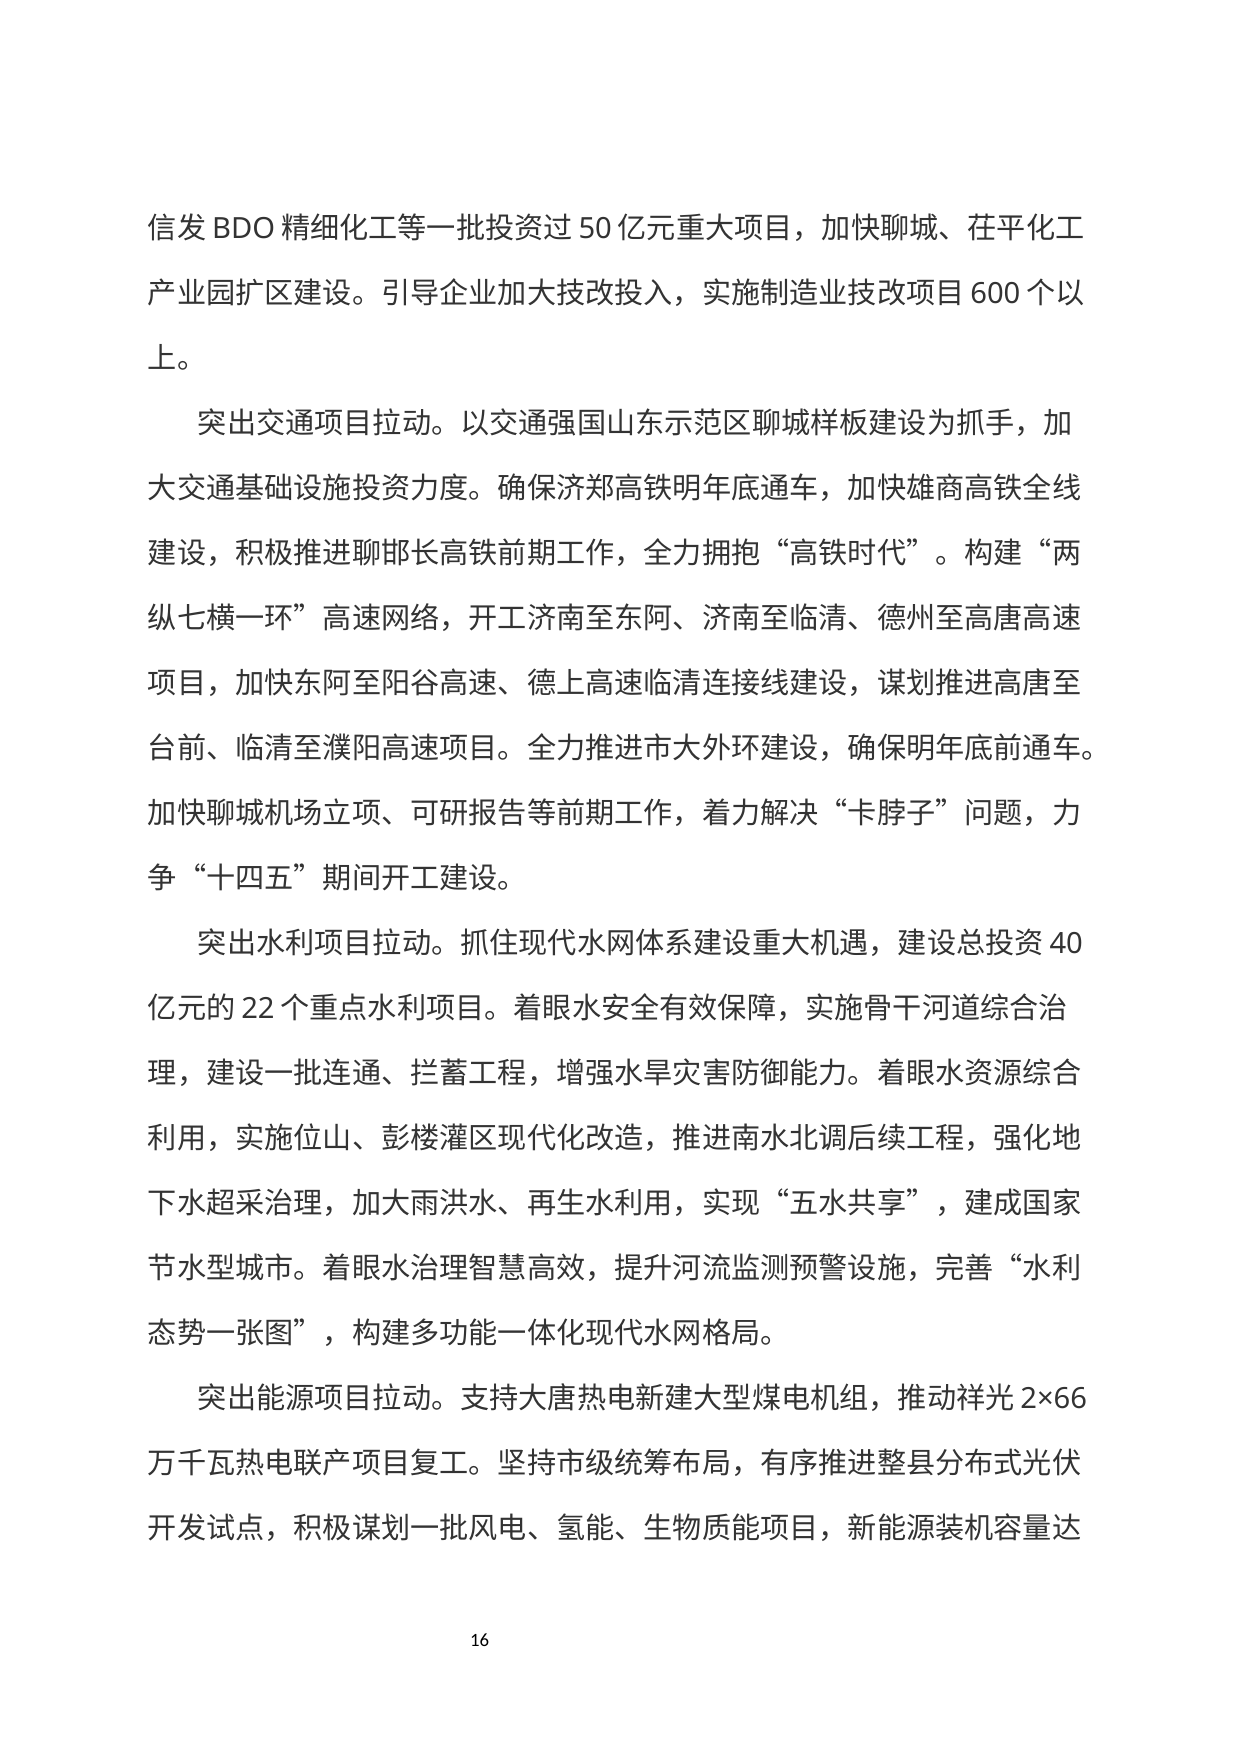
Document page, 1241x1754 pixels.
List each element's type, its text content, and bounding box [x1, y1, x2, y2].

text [148, 1363, 1092, 1558]
text 突出交通项目拉动。以交通强国山东示范区聊城样板建设为抓手，加大交通基础设施投资力度。确保济郑高铁明年底通车，加快雄商高铁全线建设，积极推进聊邯长高铁前期工作，全力拥抱“高铁时代”。构建“两纵七横一环”高速网络，开工济南至东阿、济南至临清、德州至高唐高速项目，加快东阿至阳谷高速、德上高速临清连接线建设，谋划推进高唐至台前、临清至濮阳高速项目。全力推进市大外环建设，确保明年底前通车。加快聊城机场立项、可研报告等前期工作，着力解决“卡脖子”问题，力争“十四五”期间开工建设。 [148, 388, 1092, 908]
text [148, 193, 1092, 388]
text 突出水利项目拉动。抓住现代水网体系建设重大机遇，建设总投资40亿元的22个重点水利项目。着眼水安全有效保障，实施骨干河道综合治理，建设一批连通、拦蓄工程，增强水旱灾害防御能力。着眼水资源综合利用，实施位山、彭楼灌区现代化改造，推进南水北调后续工程，强化地下水超采治理，加大雨洪水、再生水利用，实现“五水共享”，建成国家节水型城市。着眼水治理智慧高效，提升河流监测预警设施，完善“水利态势一张图”，构建多功能一体化现代水网格局。 [148, 908, 1092, 1363]
